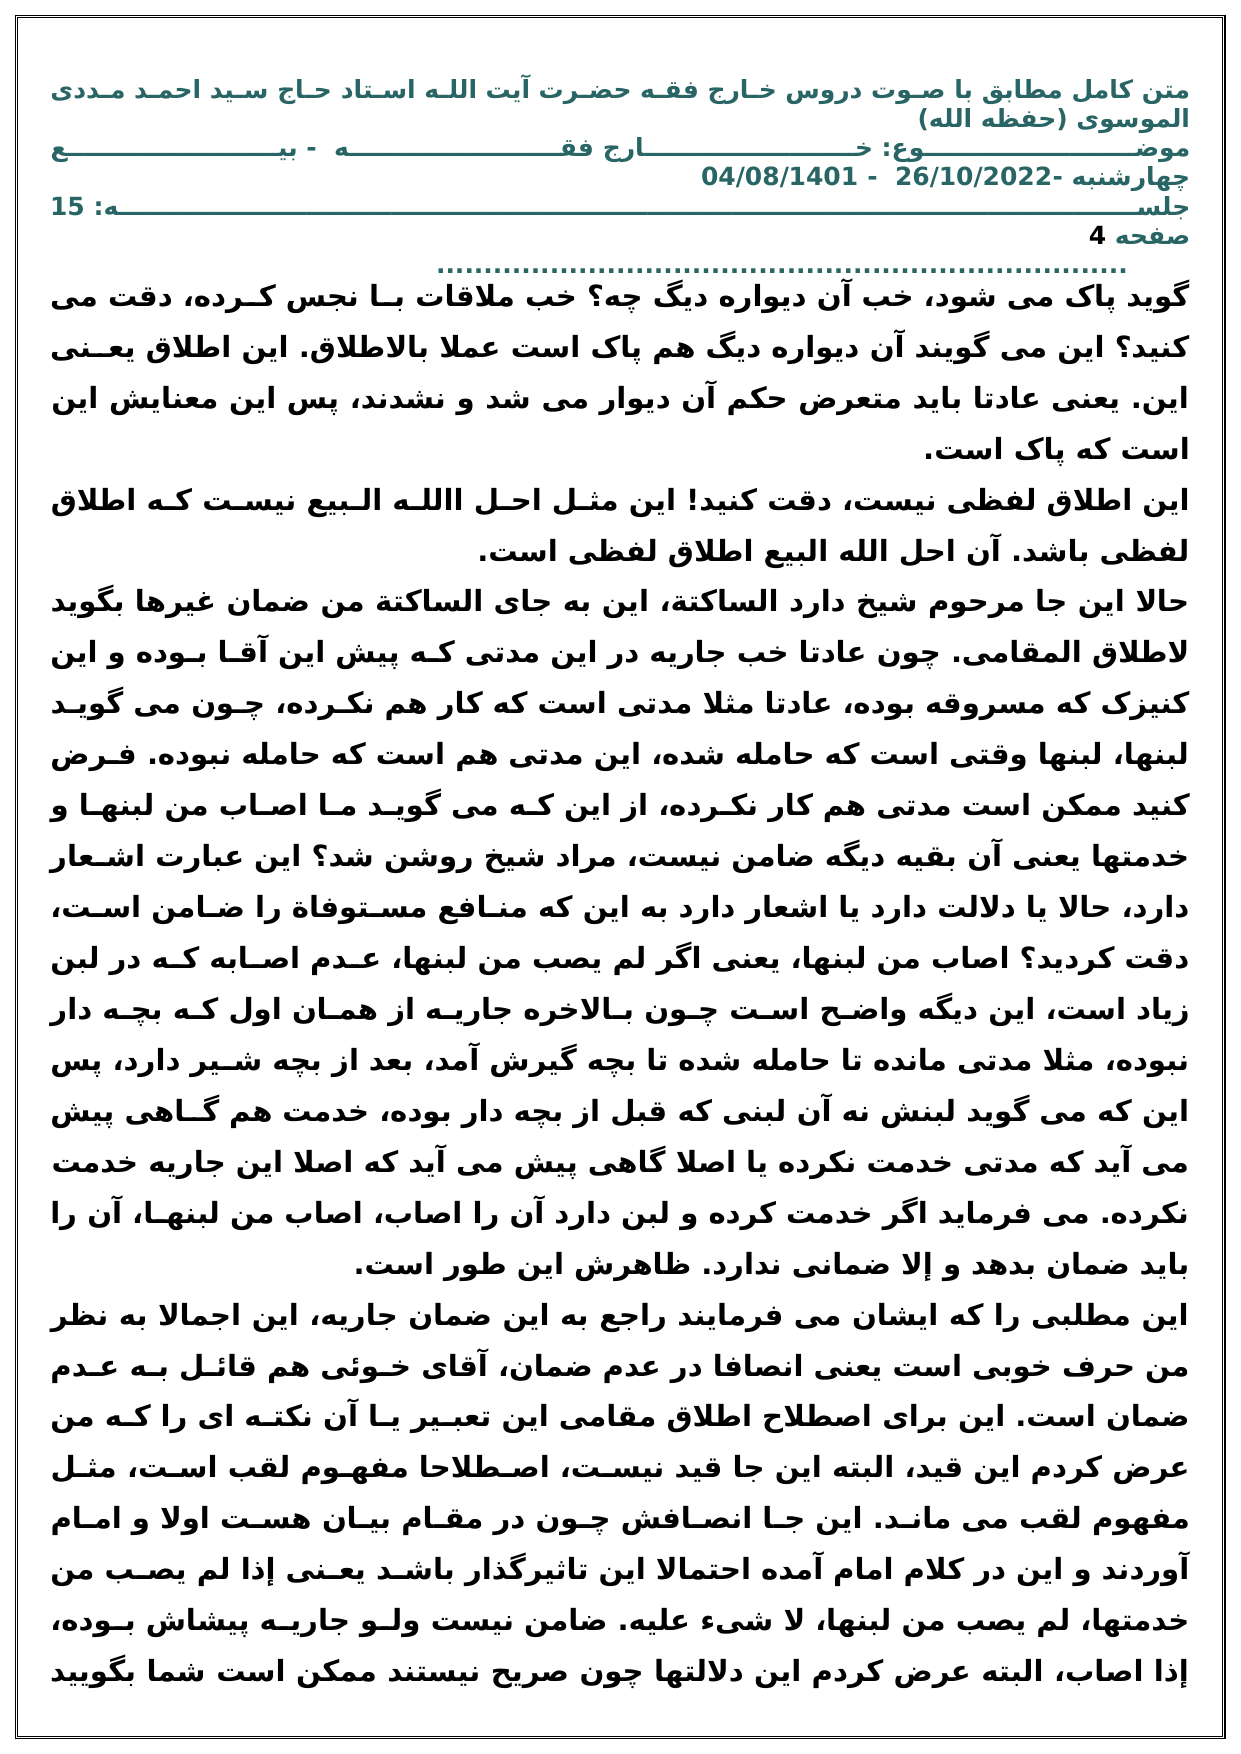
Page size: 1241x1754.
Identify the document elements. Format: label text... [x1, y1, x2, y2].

text این اطلاق لفظی نیست، دقت کنید! این مثل احل االله البیع نیست که اطلاق لفظی باشد. آن احل الله البیع اطلاق لفظی است. [50, 483, 1190, 568]
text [50, 279, 1190, 466]
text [50, 1298, 1190, 1688]
text حالا این جا مرحوم شیخ دارد الساکتة، این به جای الساکتة من ضمان غیرها بگوید لاطلاق المقامی. چون عادتا خب جاریه در این مدتی که پیش این آقا بوده و این کنیزک که مسروقه بوده، عادتا مثلا مدتی است که کار هم نکرده، چون می گوید لبنها، لبنها وقتی است که حامله شده، این مدتی هم است که حامله نبوده. فرض کنید ممکن است مدتی هم کار نکرده، از این که می گوید ما اصاب من لبنها و خدمتها یعنی آن بقیه دیگه ضامن نیست، مراد شیخ روشن شد؟ این عبارت اشعار دارد، حالا یا دلالت دارد یا اشعار دارد به این که منافع مستوفاة را ضامن است، دقت کردید؟ اصاب من لبنها، یعنی اگر لم یصب من لبنها، عدم اصابه که در لبن زیاد است، این دیگه واضح است چون بالاخره جاریه از همان اول که بچه دار نبوده، مثلا مدتی مانده تا حامله شده تا بچه گیرش آمد، بعد از بچه شیر دارد، پس این که می گوید لبنش نه آن لبنی که قبل از بچه دار بوده، خدمت هم گاهی پیش می آید که مدتی خدمت نکرده یا اصلا گاهی پیش می آید که اصلا این جاریه خدمت نکرده. می فرماید اگر خدمت کرده و لبن دارد آن را اصاب، اصاب من لبنها، آن را باید ضمان بدهد و إلا ضمانی ندارد. ظاهرش این طور است. [50, 585, 1190, 1281]
